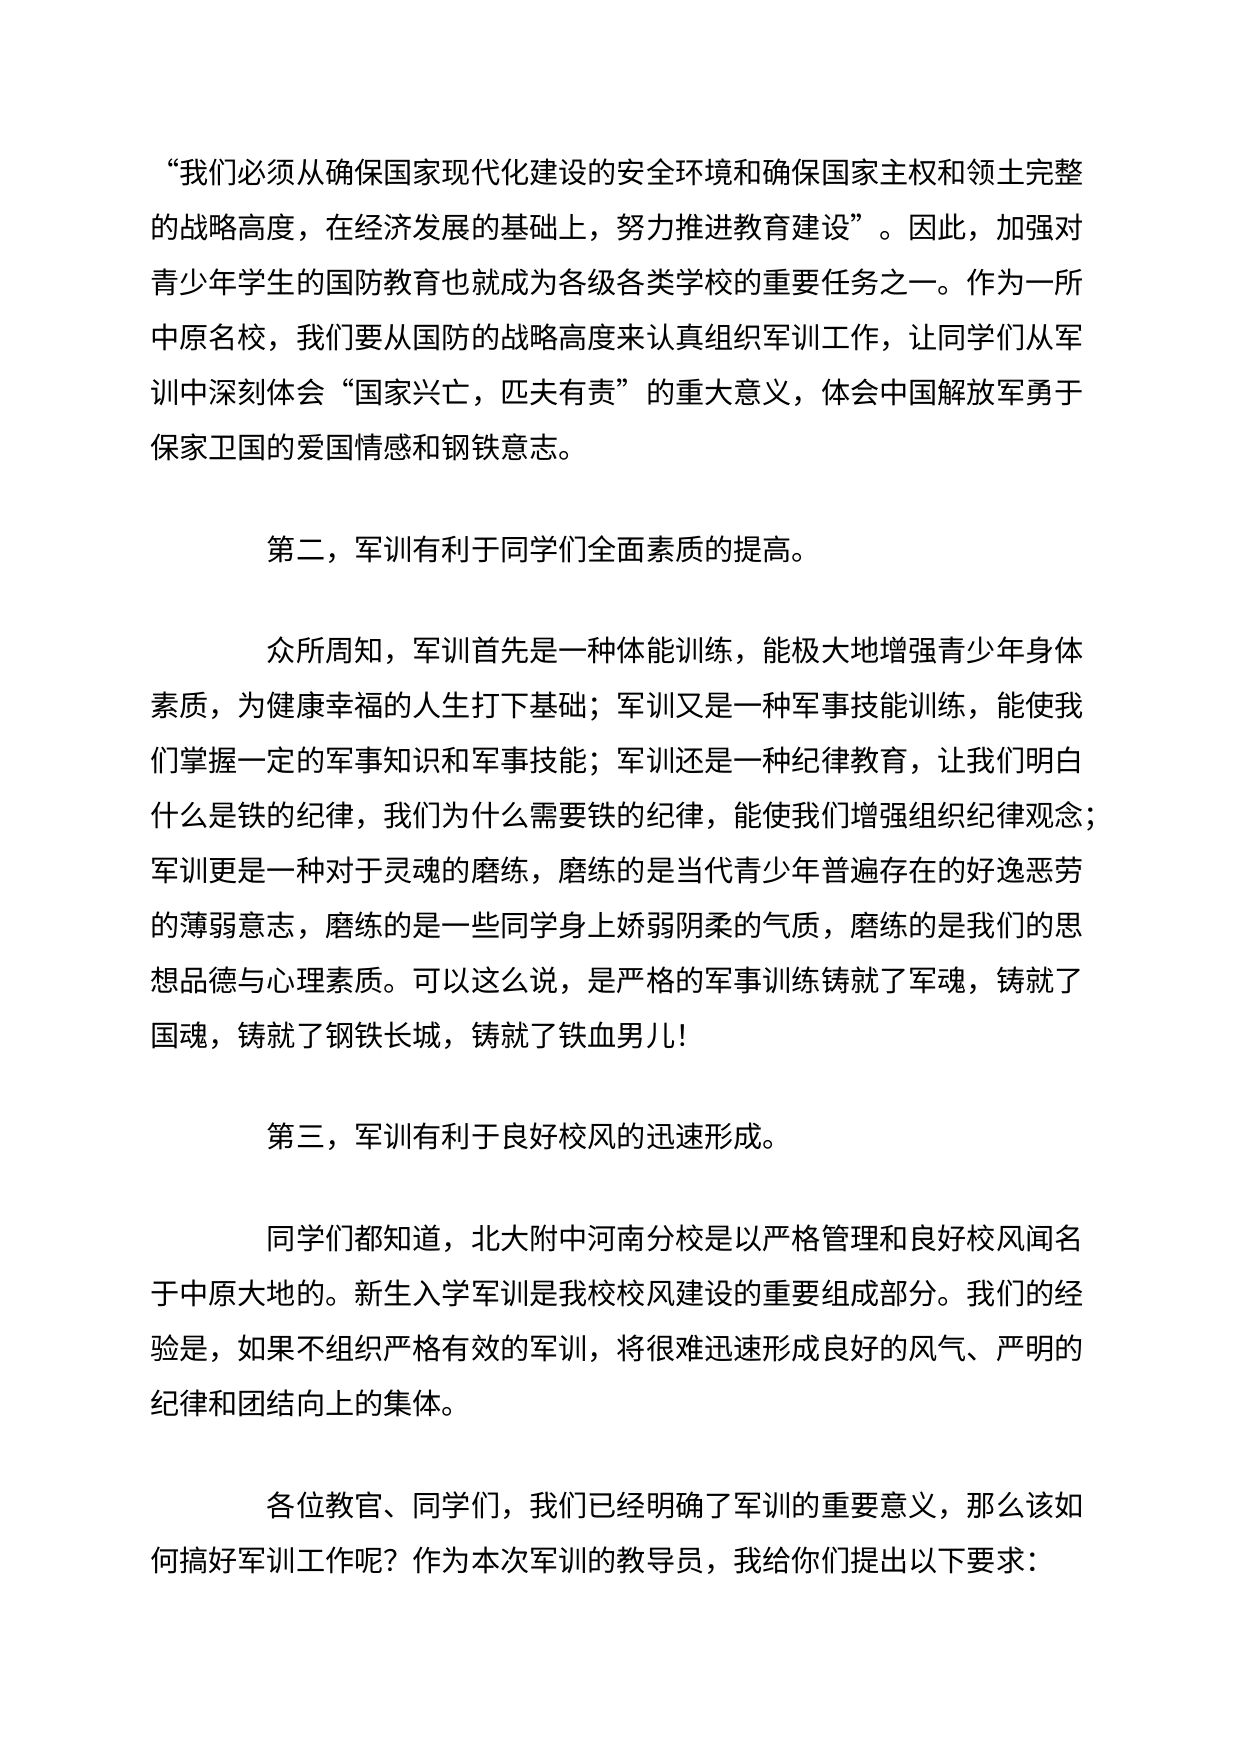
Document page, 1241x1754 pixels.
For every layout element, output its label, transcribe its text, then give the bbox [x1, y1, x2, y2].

text 同学们都知道，北大附中河南分校是以严格管理和良好校风闻名于中原大地的。新生入学军训是我校校风建设的重要组成部分。我们的经验是，如果不组织严格有效的军训，将很难迅速形成良好的风气、严明的纪律和团结向上的集体。 [150, 1216, 1090, 1423]
text 第二，军训有利于同学们全面素质的提高。 [150, 526, 1090, 568]
text 各位教官、同学们，我们已经明确了军训的重要意义，那么该如何搞好军训工作呢？作为本次军训的教导员，我给你们提出以下要求： [150, 1482, 1090, 1579]
text 众所周知，军训首先是一种体能训练，能极大地增强青少年身体素质，为健康幸福的人生打下基础；军训又是一种军事技能训练，能使我们掌握一定的军事知识和军事技能；军训还是一种纪律教育，让我们明白什么是铁的纪律，我们为什么需要铁的纪律，能使我们增强组织纪律观念；军训更是一种对于灵魂的磨练，磨练的是当代青少年普遍存在的好逸恶劳的薄弱意志，磨练的是一些同学身上娇弱阴柔的气质，磨练的是我们的思想品德与心理素质。可以这么说，是严格的军事训练铸就了军魂，铸就了国魂，铸就了钢铁长城，铸就了铁血男儿！ [150, 628, 1090, 1054]
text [150, 150, 1090, 467]
text 第三，军训有利于良好校风的迅速形成。 [150, 1114, 1090, 1156]
